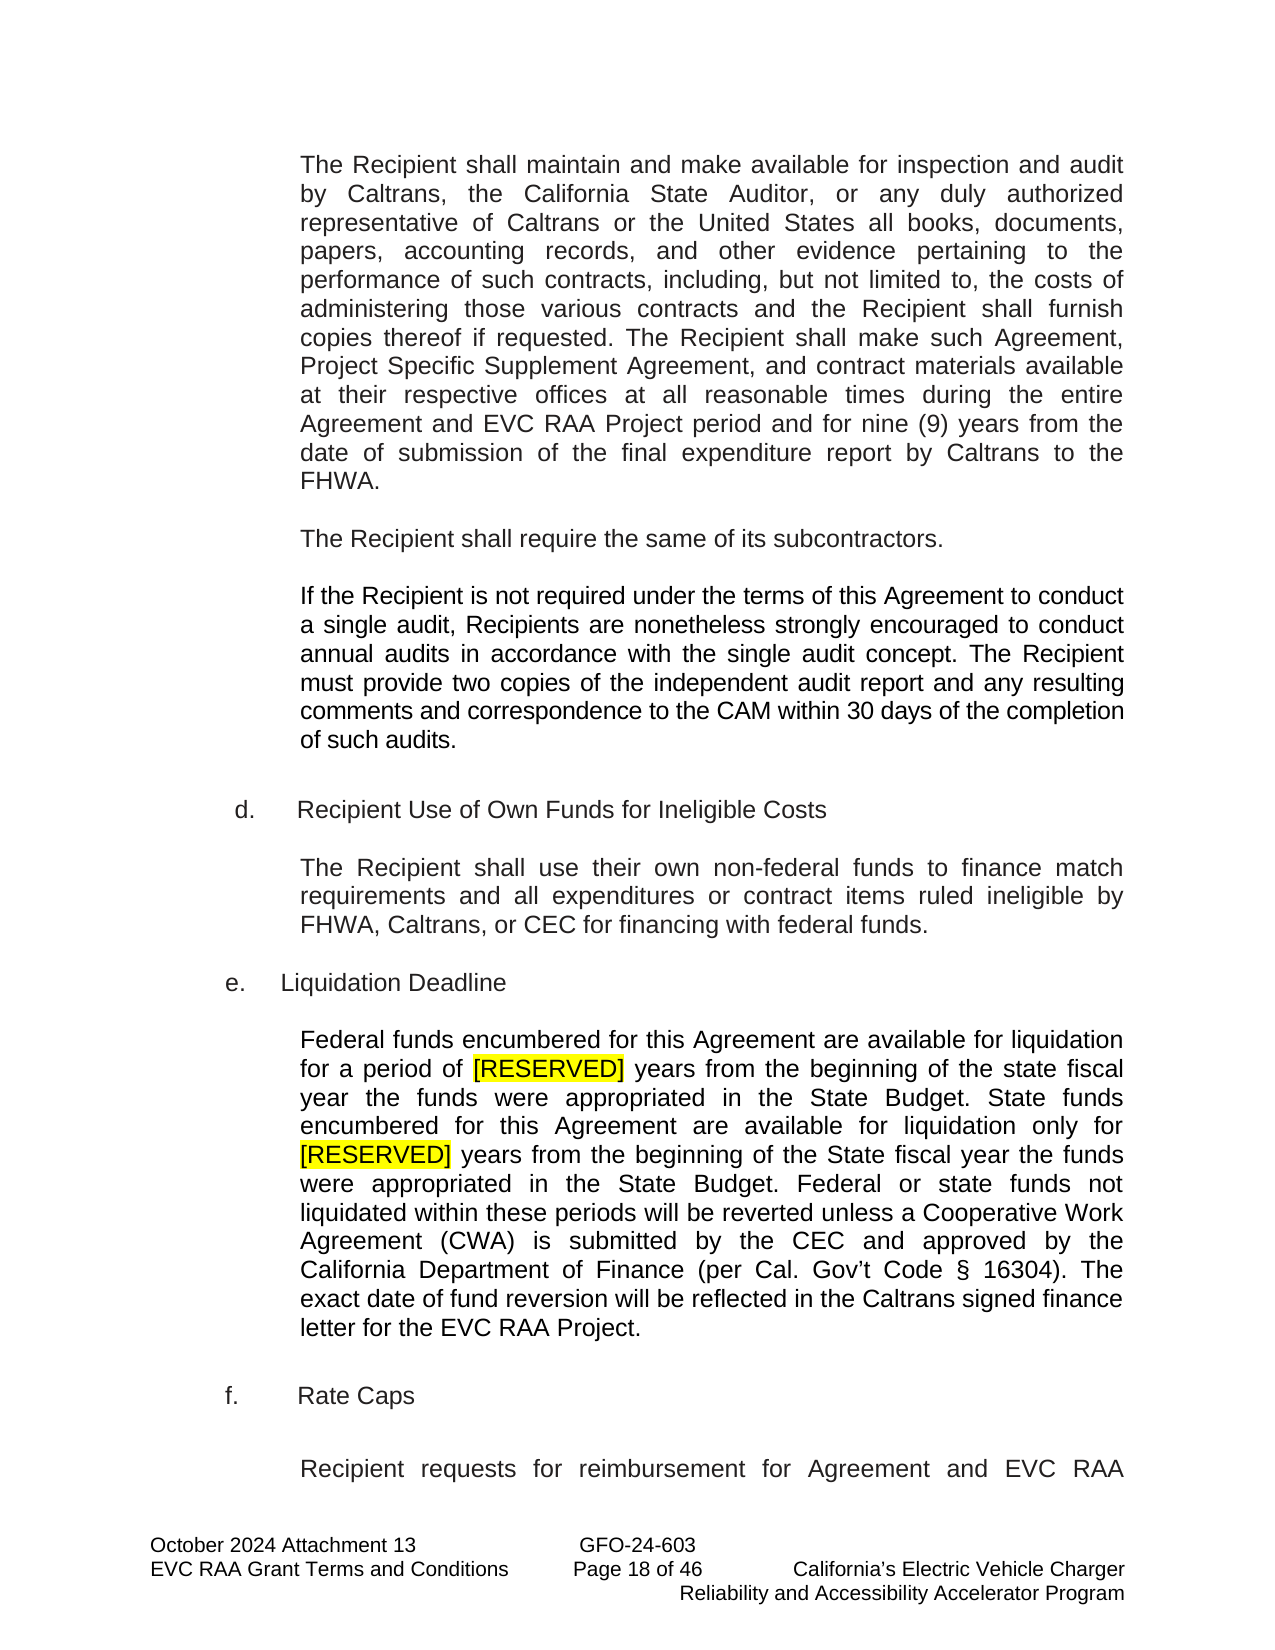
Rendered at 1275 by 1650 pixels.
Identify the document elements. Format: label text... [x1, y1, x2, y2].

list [300, 1454, 1125, 1483]
list The Recipient shall maintain and make available for inspection and audit by Caltrans, the California State Auditor, or any duly authorized representative of Caltrans or the United States all books, documents, papers, accounting records, and other evidence pertaining to the performance of such contracts, including, but not limited to, the costs of administering those various contracts and the Recipient shall furnish copies thereof if requested. The Recipient shall make such Agreement, Project Specific Supplement Agreement, and contract materials available at their respective offices at all reasonable times during the entire Agreement and EVC RAA Project period and for nine (9) years from the date of submission of the final expenditure report by Caltrans to the FHWA. [300, 150, 1125, 495]
list The Recipient shall require the same of its subcontractors. [300, 524, 1125, 552]
text If the Recipient is not required under the terms of this Agreement to conduct a single audit, Recipients are nonetheless strongly encouraged to conduct annual audits in accordance with the single audit concept. The Recipient must provide two copies of the independent audit report and any resulting comments and correspondence to the CAM within 30 days of the completion of such audits. [150, 581, 1125, 754]
list Rate Caps [225, 1381, 1125, 1410]
text e. Liquidation Deadline [225, 967, 1125, 996]
list d. Recipient Use of Own Funds for Ineligible Costs [234, 795, 1125, 824]
list Federal funds encumbered for this Agreement are available for liquidation for a period of [RESERVED] years from the beginning of the state fiscal year the funds were appropriated in the State Budget. State funds encumbered for this Agreement are available for liquidation only for [RESERVED] years from the beginning of the State fiscal year the funds were appropriated in the State Budget. Federal or state funds not liquidated within these periods will be reverted unless a Cooperative Work Agreement (CWA) is submitted by the CEC and approved by the California Department of Finance (per Cal. Gov’t Code § 16304). The exact date of fund reversion will be reflected in the Caltrans signed finance letter for the EVC RAA Project. [300, 1025, 1125, 1341]
list The Recipient shall use their own non-federal funds to finance match requirements and all expenditures or contract items ruled ineligible by FHWA, Caltrans, or CEC for financing with federal funds. [300, 852, 1125, 939]
